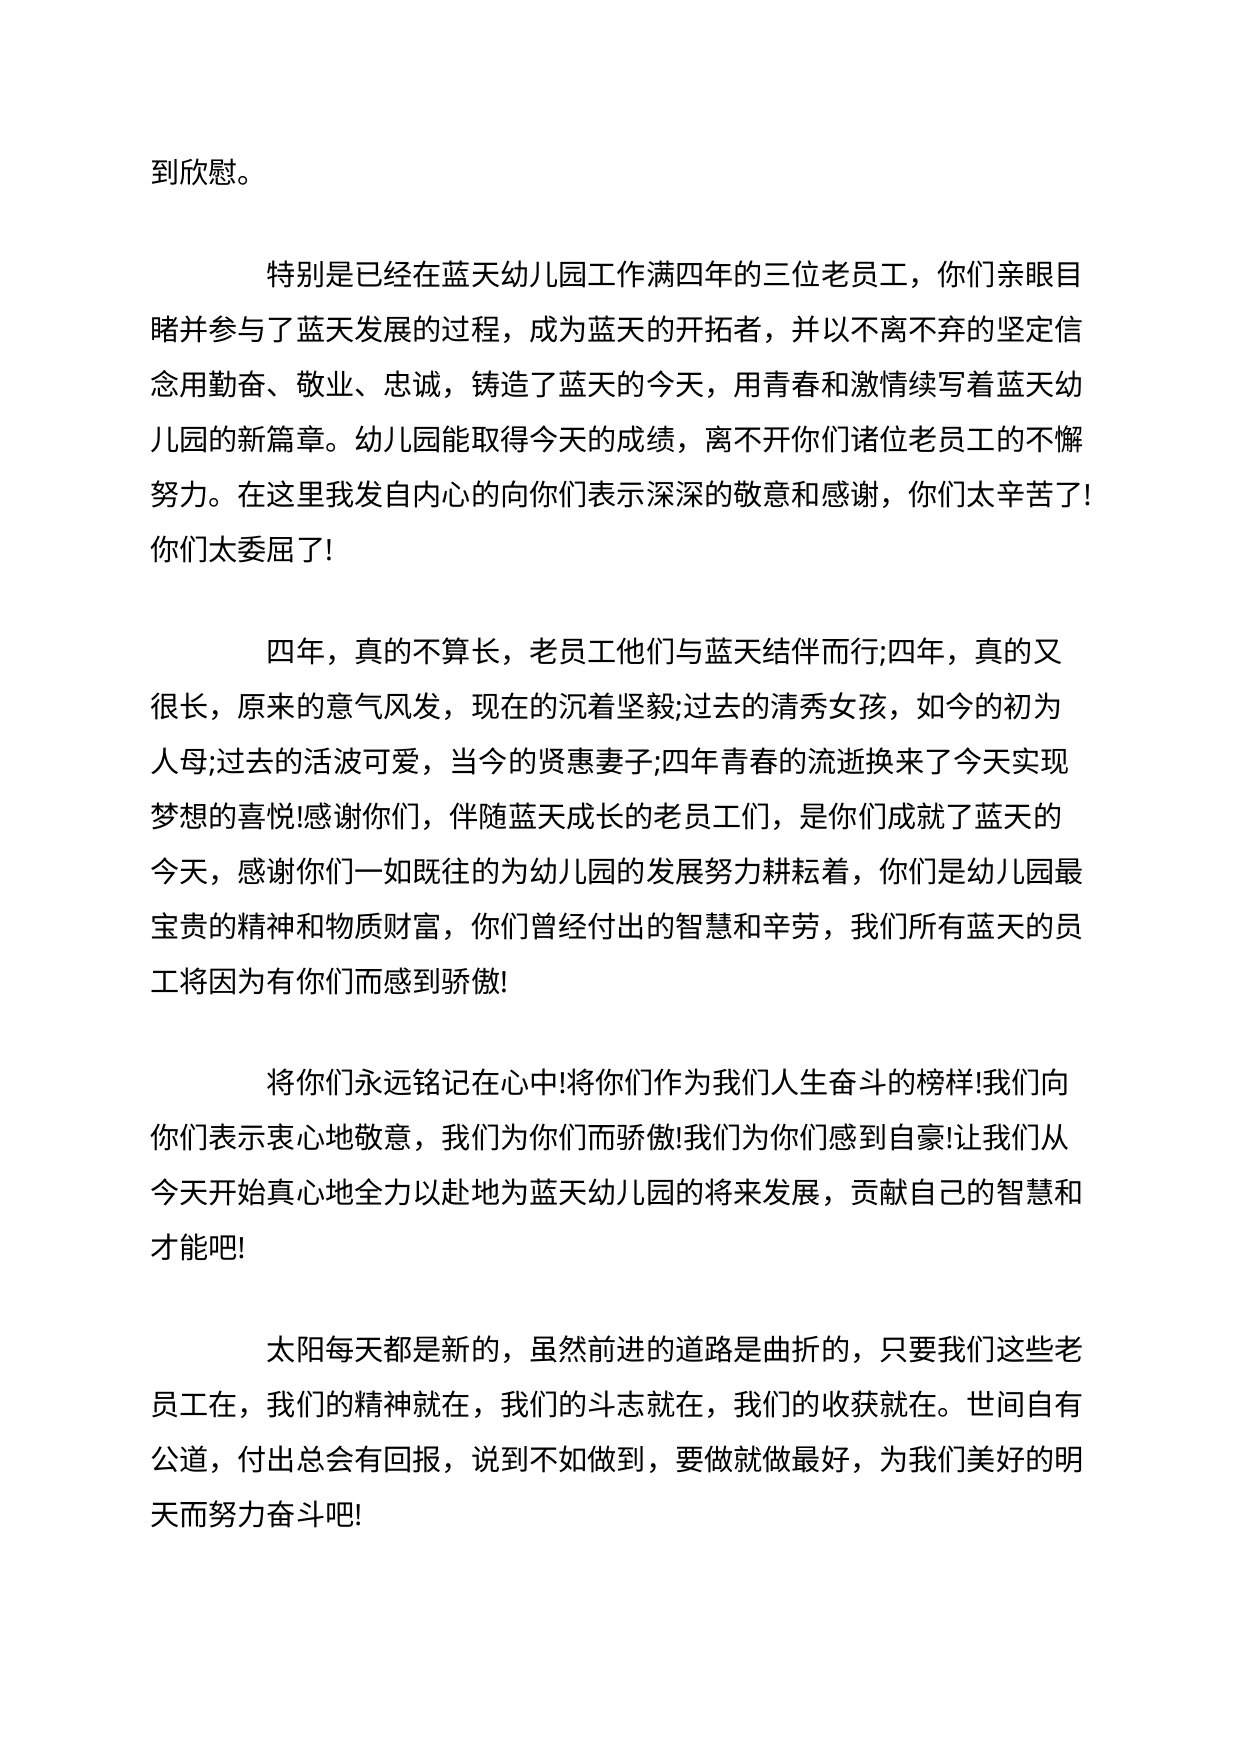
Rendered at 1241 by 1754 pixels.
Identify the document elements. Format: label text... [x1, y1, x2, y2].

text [150, 150, 1090, 192]
text 四年，真的不算长，老员工他们与蓝天结伴而行;四年，真的又很长，原来的意气风发，现在的沉着坚毅;过去的清秀女孩，如今的初为人母;过去的活波可爱，当今的贤惠妻子;四年青春的流逝换来了今天实现梦想的喜悦!感谢你们，伴随蓝天成长的老员工们，是你们成就了蓝天的今天，感谢你们一如既往的为幼儿园的发展努力耕耘着，你们是幼儿园最宝贵的精神和物质财富，你们曾经付出的智慧和辛劳，我们所有蓝天的员工将因为有你们而感到骄傲! [150, 628, 1090, 1001]
text 特别是已经在蓝天幼儿园工作满四年的三位老员工，你们亲眼目睹并参与了蓝天发展的过程，成为蓝天的开拓者，并以不离不弃的坚定信念用勤奋、敬业、忠诚，铸造了蓝天的今天，用青春和激情续写着蓝天幼儿园的新篇章。幼儿园能取得今天的成绩，离不开你们诸位老员工的不懈努力。在这里我发自内心的向你们表示深深的敬意和感谢，你们太辛苦了!你们太委屈了! [150, 252, 1090, 569]
text 太阳每天都是新的，虽然前进的道路是曲折的，只要我们这些老员工在，我们的精神就在，我们的斗志就在，我们的收获就在。世间自有公道，付出总会有回报，说到不如做到，要做就做最好，为我们美好的明天而努力奋斗吧! [150, 1327, 1090, 1534]
text 将你们永远铭记在心中!将你们作为我们人生奋斗的榜样!我们向你们表示衷心地敬意，我们为你们而骄傲!我们为你们感到自豪!让我们从今天开始真心地全力以赴地为蓝天幼儿园的将来发展，贡献自己的智慧和才能吧! [150, 1060, 1090, 1267]
